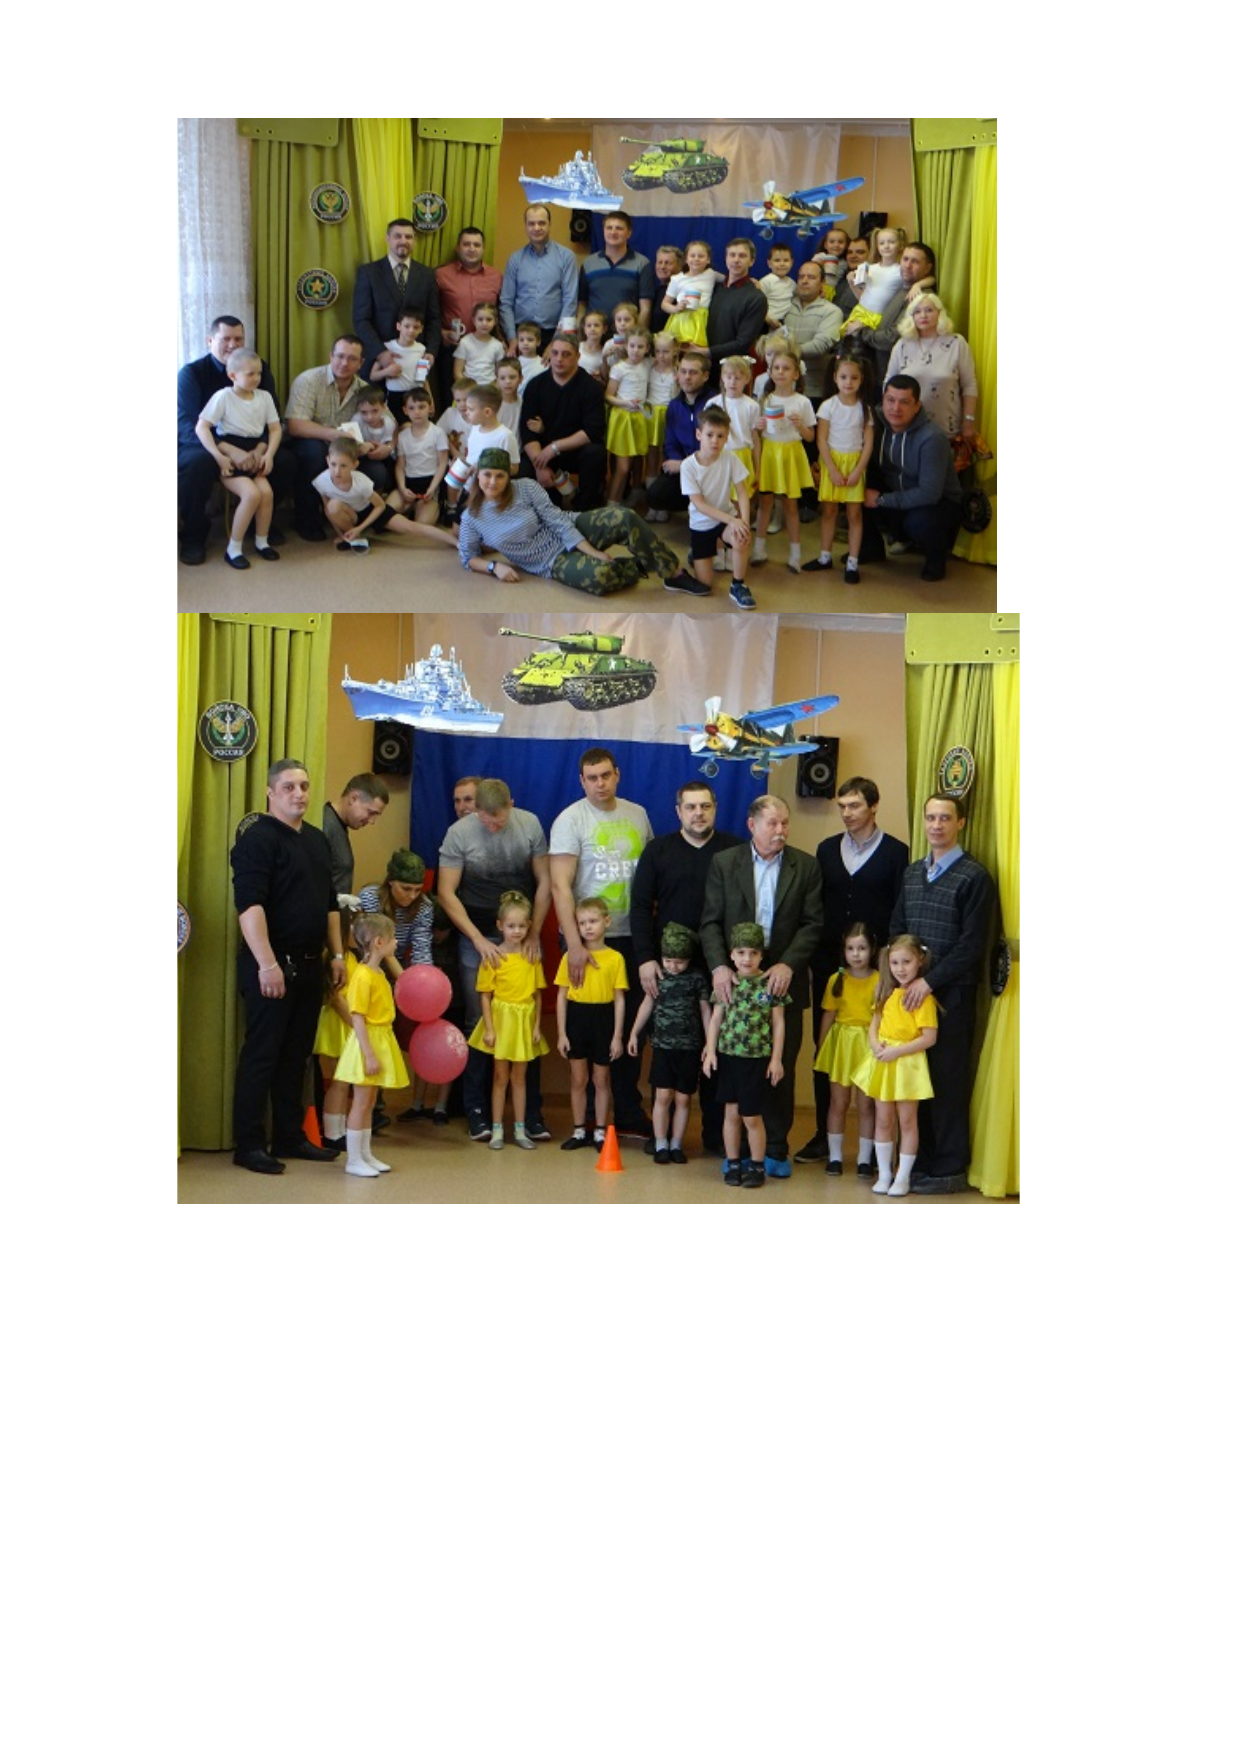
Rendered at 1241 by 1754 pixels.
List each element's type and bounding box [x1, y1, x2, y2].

picture [177, 118, 1020, 1204]
